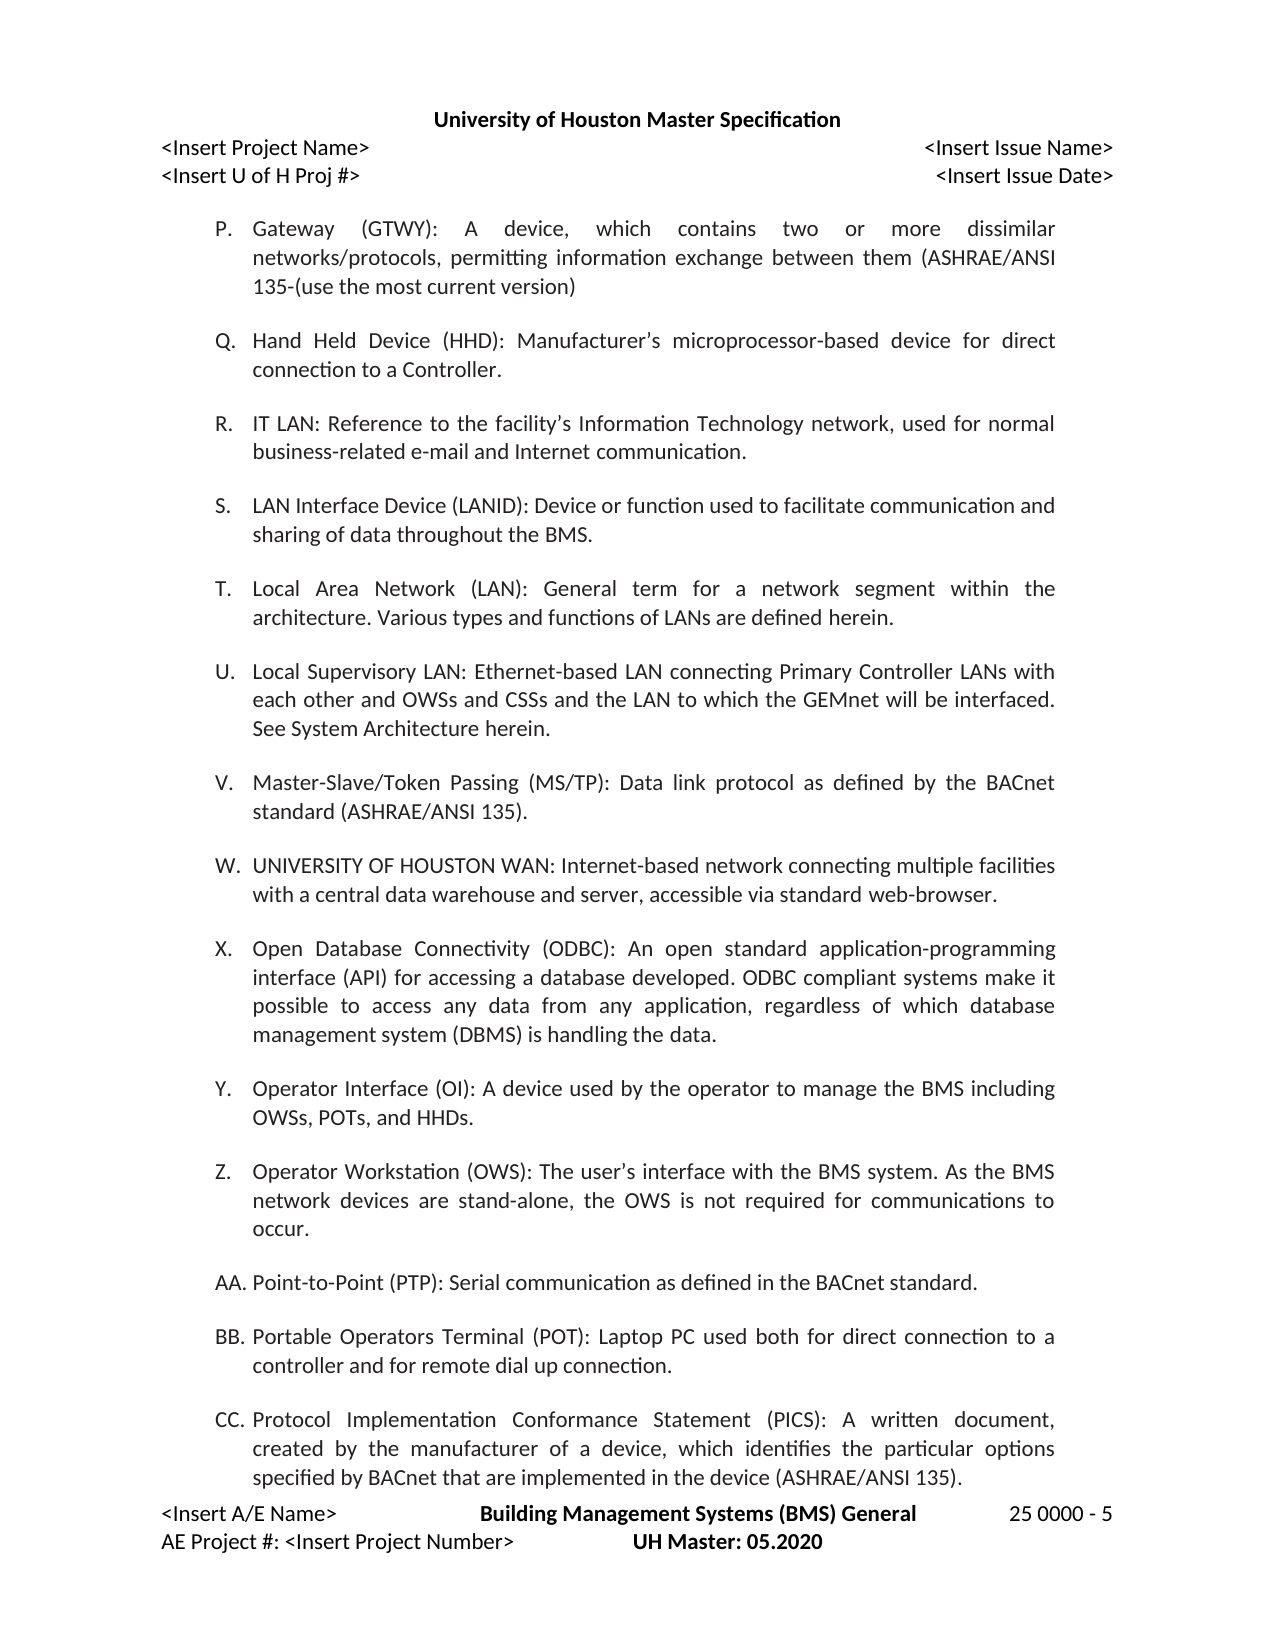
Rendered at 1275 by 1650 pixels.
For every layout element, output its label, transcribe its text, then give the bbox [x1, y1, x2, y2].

list Hand Held Device (HHD): Manufacturer’s microprocessor-based device for direct connection to a Controller. [215, 326, 1057, 383]
list Local Area Network (LAN): General term for a network segment within the architecture. Various types and functions of LANs are defined herein. [215, 574, 1057, 631]
list Open Database Connectivity (ODBC): An open standard application-programming interface (API) for accessing a database developed. ODBC compliant systems make it possible to access any data from any application, regardless of which database management system (DBMS) is handling the data. [215, 934, 1057, 1048]
list Master-Slave/Token Passing (MS/TP): Data link protocol as defined by the BACnet standard (ASHRAE/ANSI 135). [215, 768, 1057, 825]
list Gateway (GTWY): A device, which contains two or more dissimilar networks/protocols, permitting information exchange between them (ASHRAE/ANSI 135-(use the most current version) [215, 214, 1057, 300]
list Protocol Implementation Conformance Statement (PICS): A written document, created by the manufacturer of a device, which identifies the particular options specified by BACnet that are implemented in the device (ASHRAE/ANSI 135). [215, 1405, 1056, 1491]
list IT LAN: Reference to the facility’s Information Technology network, used for normal business-related e-mail and Internet communication. [215, 409, 1057, 466]
list UNIVERSITY OF HOUSTON WAN: Internet-based network connecting multiple facilities with a central data warehouse and server, accessible via standard web-browser. [215, 851, 1056, 908]
list Operator Workstation (OWS): The user’s interface with the BMS system. As the BMS network devices are stand-alone, the OWS is not required for communications to occur. [215, 1157, 1056, 1243]
list Point-to-Point (PTP): Serial communication as defined in the BACnet standard. [215, 1268, 1056, 1296]
list LAN Interface Device (LANID): Device or function used to facilitate communication and sharing of data throughout the BMS. [215, 491, 1056, 548]
list Operator Interface (OI): A device used by the operator to manage the BMS including OWSs, POTs, and HHDs. [215, 1074, 1056, 1131]
list Portable Operators Terminal (POT): Laptop PC used both for direct connection to a controller and for remote dial up connection. [215, 1322, 1056, 1379]
list Local Supervisory LAN: Ethernet-based LAN connecting Primary Controller LANs with each other and OWSs and CSSs and the LAN to which the GEMnet will be interfaced. See System Architecture herein. [215, 657, 1056, 742]
